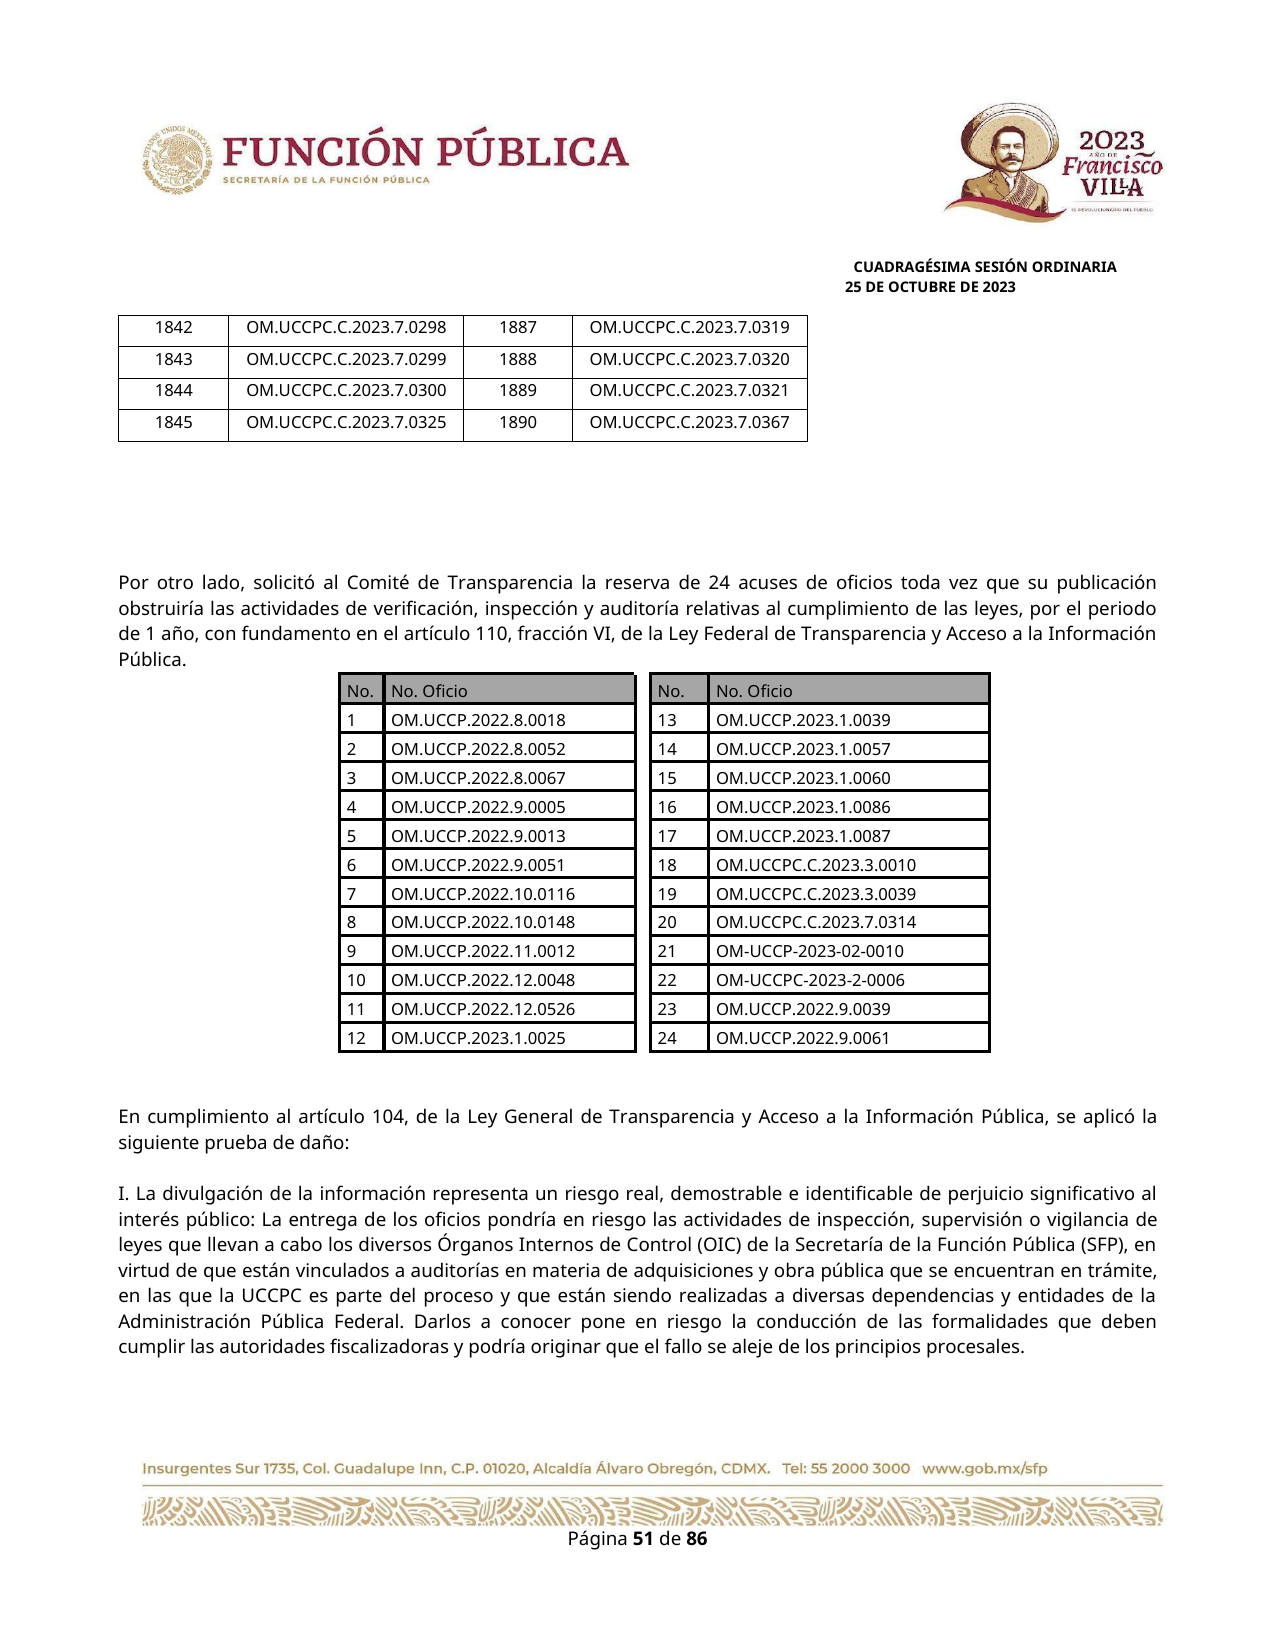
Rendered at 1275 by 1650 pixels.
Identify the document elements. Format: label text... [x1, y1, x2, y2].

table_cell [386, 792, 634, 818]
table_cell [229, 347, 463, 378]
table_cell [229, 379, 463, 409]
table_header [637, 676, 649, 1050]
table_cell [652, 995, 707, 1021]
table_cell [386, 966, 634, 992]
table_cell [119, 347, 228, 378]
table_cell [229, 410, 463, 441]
picture [26, 11, 1275, 1555]
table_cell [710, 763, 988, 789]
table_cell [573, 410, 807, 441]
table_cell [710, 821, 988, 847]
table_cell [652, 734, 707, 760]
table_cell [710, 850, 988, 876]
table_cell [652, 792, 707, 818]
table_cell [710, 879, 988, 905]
text Por otro lado, solicitó al Comité de Transparencia la reserva de 24 acuses de oficios toda vez que su publicación obstruiría las actividades de verificación, inspección y auditoría relativas al cumplimiento de las leyes, por el periodo de 1 año, con fundamento en el artículo 110, fracción VI, de la Ley Federal de Transparencia y Acceso a la Información Pública. [118, 569, 1159, 672]
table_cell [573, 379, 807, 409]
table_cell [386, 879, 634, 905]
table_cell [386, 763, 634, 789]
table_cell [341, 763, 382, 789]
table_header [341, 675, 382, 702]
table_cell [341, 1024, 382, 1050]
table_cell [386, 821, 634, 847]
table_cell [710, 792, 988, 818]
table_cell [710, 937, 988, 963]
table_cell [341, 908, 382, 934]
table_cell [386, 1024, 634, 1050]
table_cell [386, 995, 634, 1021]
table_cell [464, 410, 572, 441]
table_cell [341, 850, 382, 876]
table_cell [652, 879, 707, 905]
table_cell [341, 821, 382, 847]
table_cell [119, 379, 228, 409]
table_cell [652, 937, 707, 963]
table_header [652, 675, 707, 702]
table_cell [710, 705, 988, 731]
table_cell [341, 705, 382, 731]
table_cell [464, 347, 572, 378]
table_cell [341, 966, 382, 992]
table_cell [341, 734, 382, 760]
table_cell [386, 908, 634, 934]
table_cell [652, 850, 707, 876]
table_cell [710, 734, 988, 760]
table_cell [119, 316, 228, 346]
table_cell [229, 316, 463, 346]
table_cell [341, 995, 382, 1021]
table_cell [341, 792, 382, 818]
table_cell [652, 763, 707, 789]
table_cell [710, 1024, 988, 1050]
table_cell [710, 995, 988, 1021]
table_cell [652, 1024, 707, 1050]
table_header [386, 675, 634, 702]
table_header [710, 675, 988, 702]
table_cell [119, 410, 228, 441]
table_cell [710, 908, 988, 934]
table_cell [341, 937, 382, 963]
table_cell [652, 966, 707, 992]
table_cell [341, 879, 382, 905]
text En cumplimiento al artículo 104, de la Ley General de Transparencia y Acceso a la Información Pública, se aplicó la siguiente prueba de daño: [118, 1104, 1159, 1155]
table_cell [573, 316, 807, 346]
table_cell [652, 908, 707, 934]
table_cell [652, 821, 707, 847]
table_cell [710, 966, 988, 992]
text I. La divulgación de la información representa un riesgo real, demostrable e identificable de perjuicio significativo al interés público: La entrega de los oficios pondría en riesgo las actividades de inspección, supervisión o vigilancia de leyes que llevan a cabo los diversos Órganos Internos de Control (OIC) de la Secretaría de la Función Pública (SFP), en virtud de que están vinculados a auditorías en materia de adquisiciones y obra pública que se encuentran en trámite, en las que la UCCPC es parte del proceso y que están siendo realizadas a diversas dependencias y entidades de la Administración Pública Federal. Darlos a conocer pone en riesgo la conducción de las formalidades que deben cumplir las autoridades fiscalizadoras y podría originar que el fallo se aleje de los principios procesales. [118, 1180, 1159, 1359]
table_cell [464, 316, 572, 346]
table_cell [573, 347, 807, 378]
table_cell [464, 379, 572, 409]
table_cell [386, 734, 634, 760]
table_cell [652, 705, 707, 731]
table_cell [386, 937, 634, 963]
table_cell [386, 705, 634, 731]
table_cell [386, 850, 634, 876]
